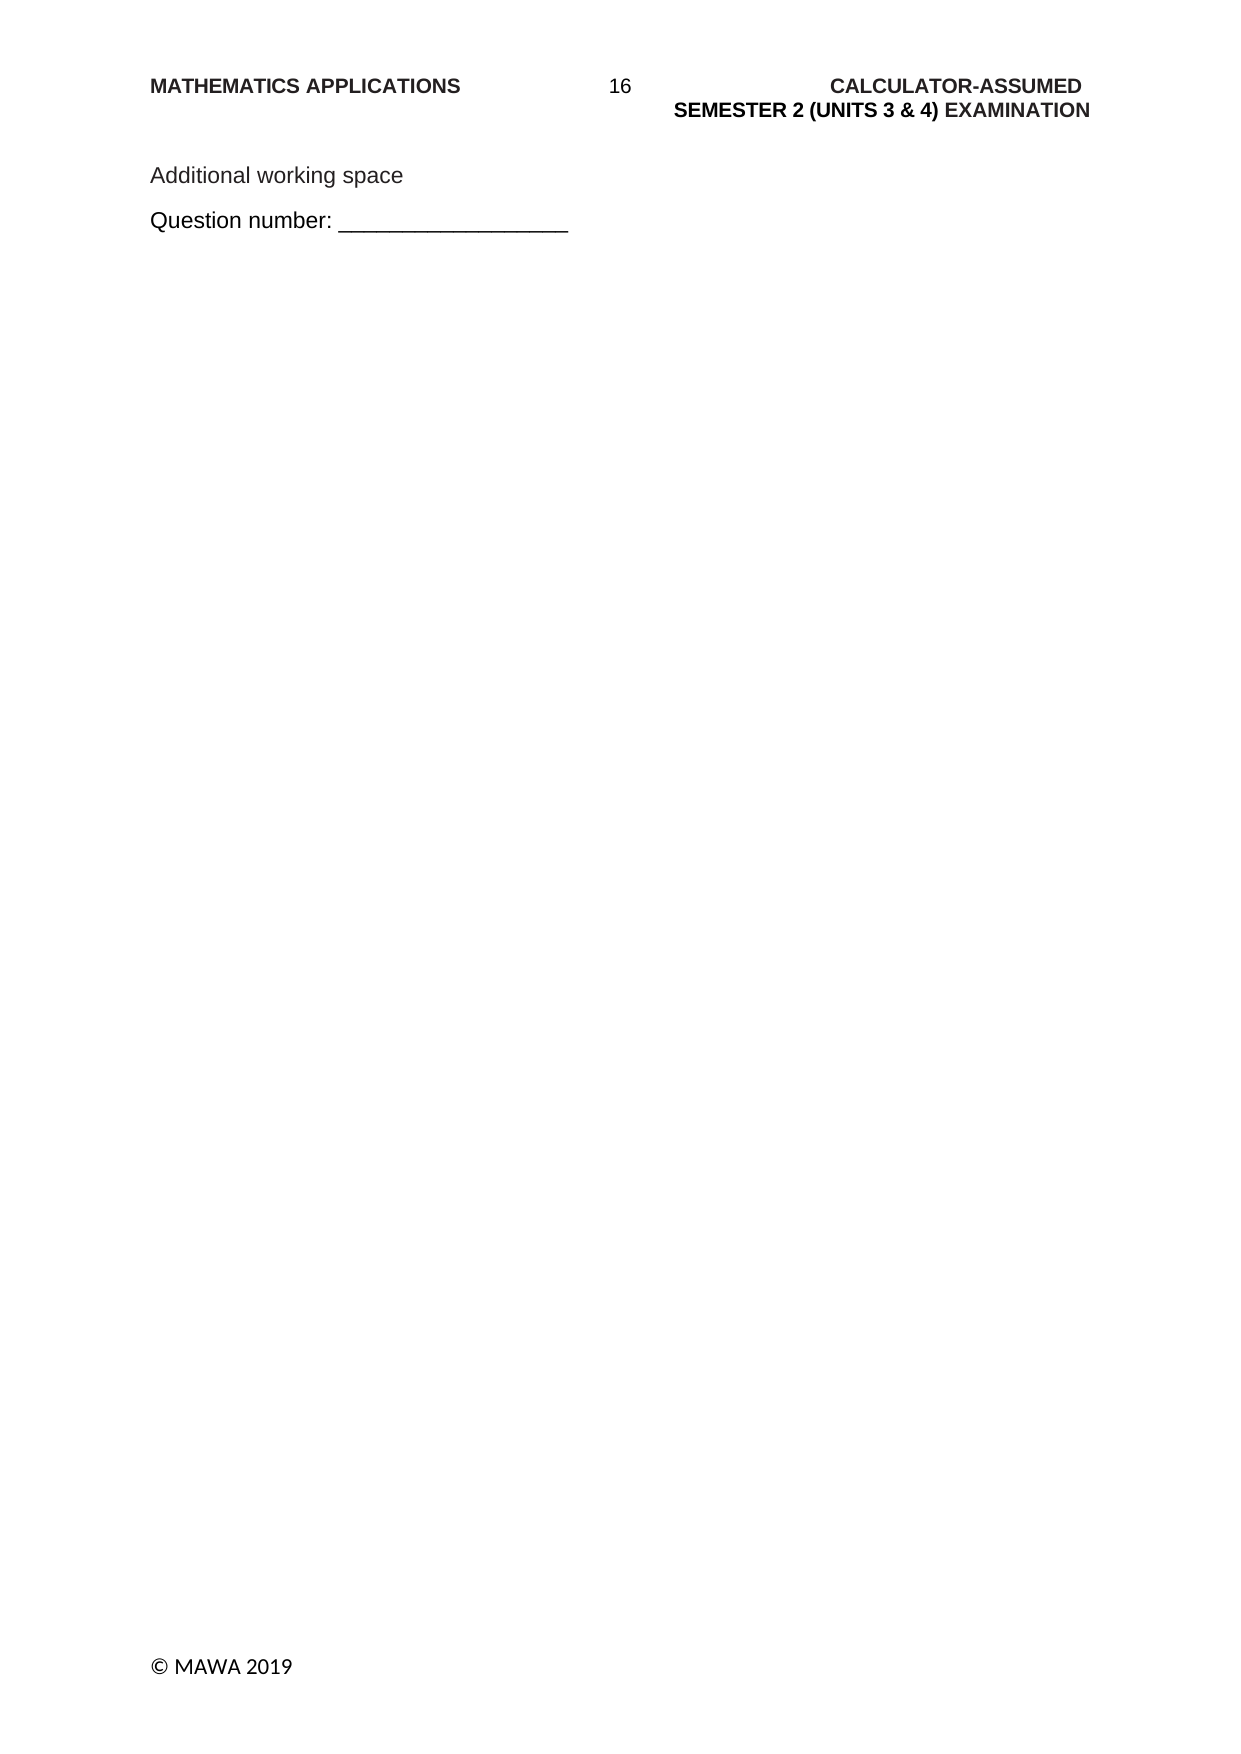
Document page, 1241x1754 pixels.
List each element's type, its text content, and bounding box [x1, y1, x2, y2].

text Question number: __________________ [150, 207, 1134, 234]
text Additional working space [150, 162, 1134, 189]
